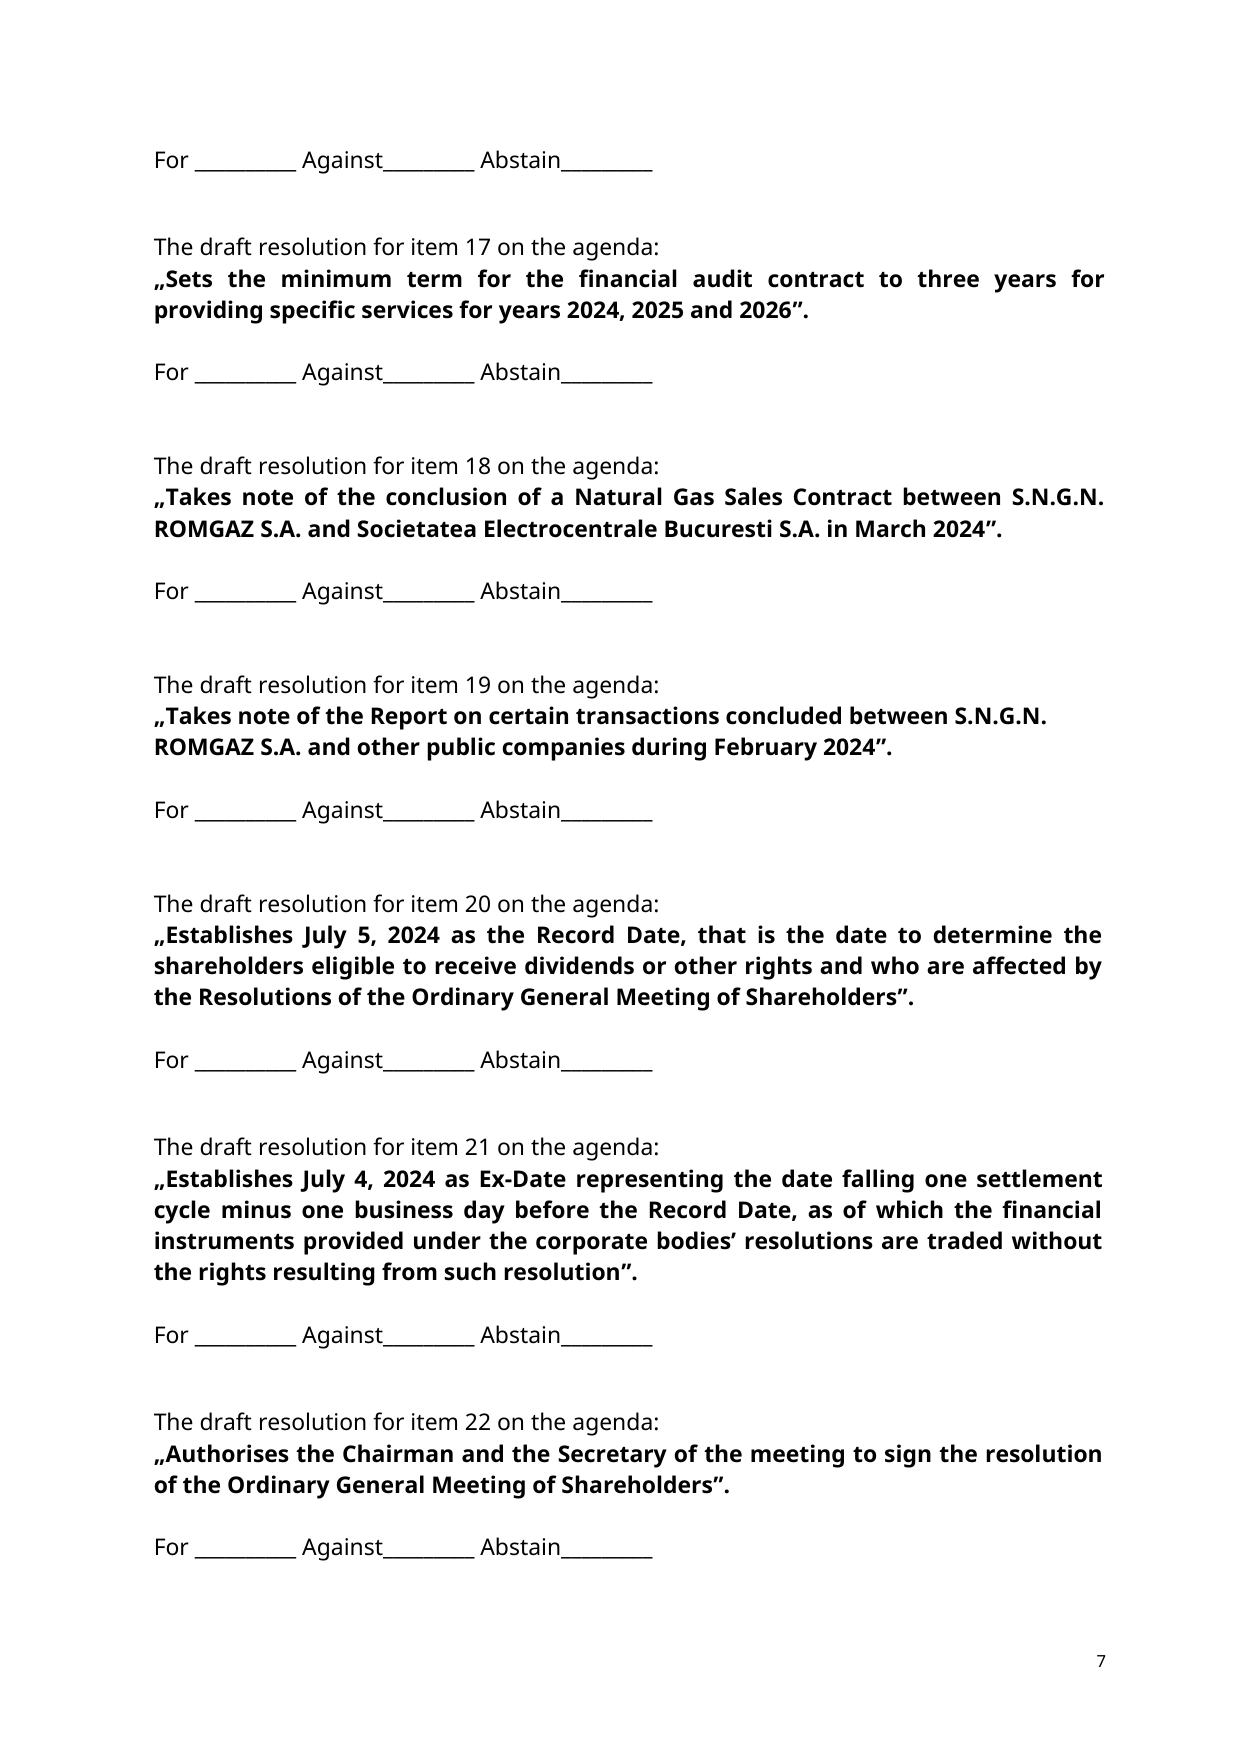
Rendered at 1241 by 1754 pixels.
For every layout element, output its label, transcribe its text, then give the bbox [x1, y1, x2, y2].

text „Sets the minimum term for the financial audit contract to three years for providing specific services for years 2024, 2025 and 2026”. [153, 262, 1106, 325]
text „Establishes July 5, 2024 as the Record Date, that is the date to determine the shareholders eligible to receive dividends or other rights and who are affected by the Resolutions of the Ordinary General Meeting of Shareholders”. [153, 919, 1104, 1012]
text For __________ Against_________ Abstain_________ [153, 575, 1106, 606]
text „Takes note of the conclusion of a Natural Gas Sales Contract between S.N.G.N. ROMGAZ S.A. and Societatea Electrocentrale Bucuresti S.A. in March 2024”. [153, 481, 1106, 544]
text The draft resolution for item 21 on the agenda: [153, 1131, 1106, 1162]
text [153, 144, 1106, 175]
text The draft resolution for item 20 on the agenda: [153, 887, 1106, 919]
text „Authorises the Chairman and the Secretary of the meeting to sign the resolution of the Ordinary General Meeting of Shareholders”. [153, 1437, 1104, 1500]
text „Takes note of the Report on certain transactions concluded between S.N.G.N. ROMGAZ S.A. and other public companies during February 2024”. [153, 700, 1106, 762]
text For __________ Against_________ Abstain_________ [153, 356, 1106, 387]
text For __________ Against_________ Abstain_________ [153, 1319, 1106, 1350]
text For __________ Against_________ Abstain_________ [153, 794, 1106, 825]
text The draft resolution for item 19 on the agenda: [153, 669, 1106, 700]
text The draft resolution for item 22 on the agenda: [153, 1406, 1106, 1437]
text For __________ Against_________ Abstain_________ [153, 1531, 1106, 1562]
text „Establishes July 4, 2024 as Ex-Date representing the date falling one settlement cycle minus one business day before the Record Date, as of which the financial instruments provided under the corporate bodies’ resolutions are traded without the rights resulting from such resolution”. [153, 1162, 1104, 1287]
text The draft resolution for item 18 on the agenda: [153, 450, 1106, 481]
text The draft resolution for item 17 on the agenda: [153, 231, 1106, 262]
text For __________ Against_________ Abstain_________ [153, 1044, 1106, 1075]
